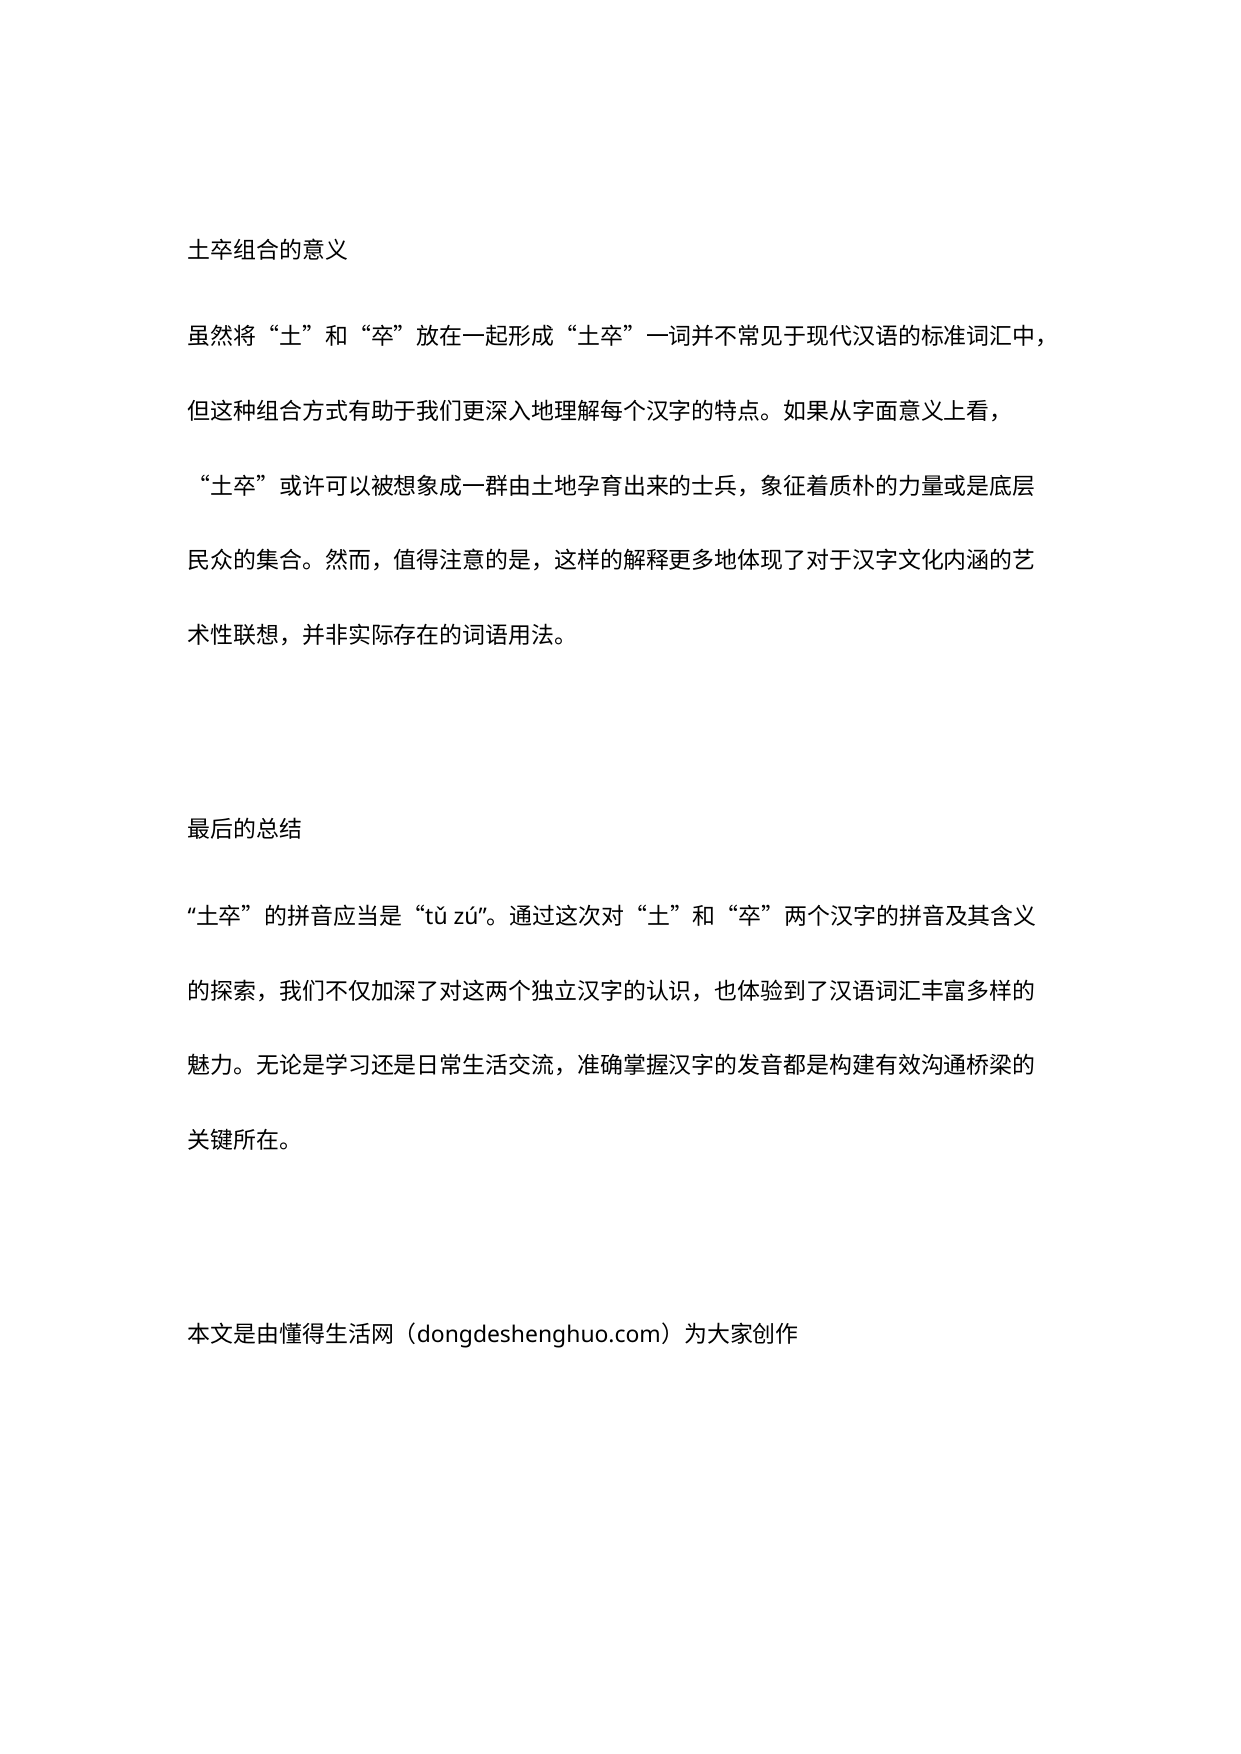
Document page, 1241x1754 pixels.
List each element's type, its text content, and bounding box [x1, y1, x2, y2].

text 本文是由懂得生活网（dongdeshenghuo.com）为大家创作 [187, 1300, 1053, 1365]
text 虽然将“土”和“卒”放在一起形成“土卒”一词并不常见于现代汉语的标准词汇中，但这种组合方式有助于我们更深入地理解每个汉字的特点。如果从字面意义上看，“土卒”或许可以被想象成一群由土地孕育出来的士兵，象征着质朴的力量或是底层民众的集合。然而，值得注意的是，这样的解释更多地体现了对于汉字文化内涵的艺术性联想，并非实际存在的词语用法。 [187, 302, 1053, 666]
text “土卒”的拼音应当是“tǔ zú”。通过这次对“土”和“卒”两个汉字的拼音及其含义的探索，我们不仅加深了对这两个独立汉字的认识，也体验到了汉语词汇丰富多样的魅力。无论是学习还是日常生活交流，准确掌握汉字的发音都是构建有效沟通桥梁的关键所在。 [187, 882, 1053, 1171]
text 土卒组合的意义 [187, 216, 1053, 281]
text 最后的总结 [187, 795, 1053, 860]
